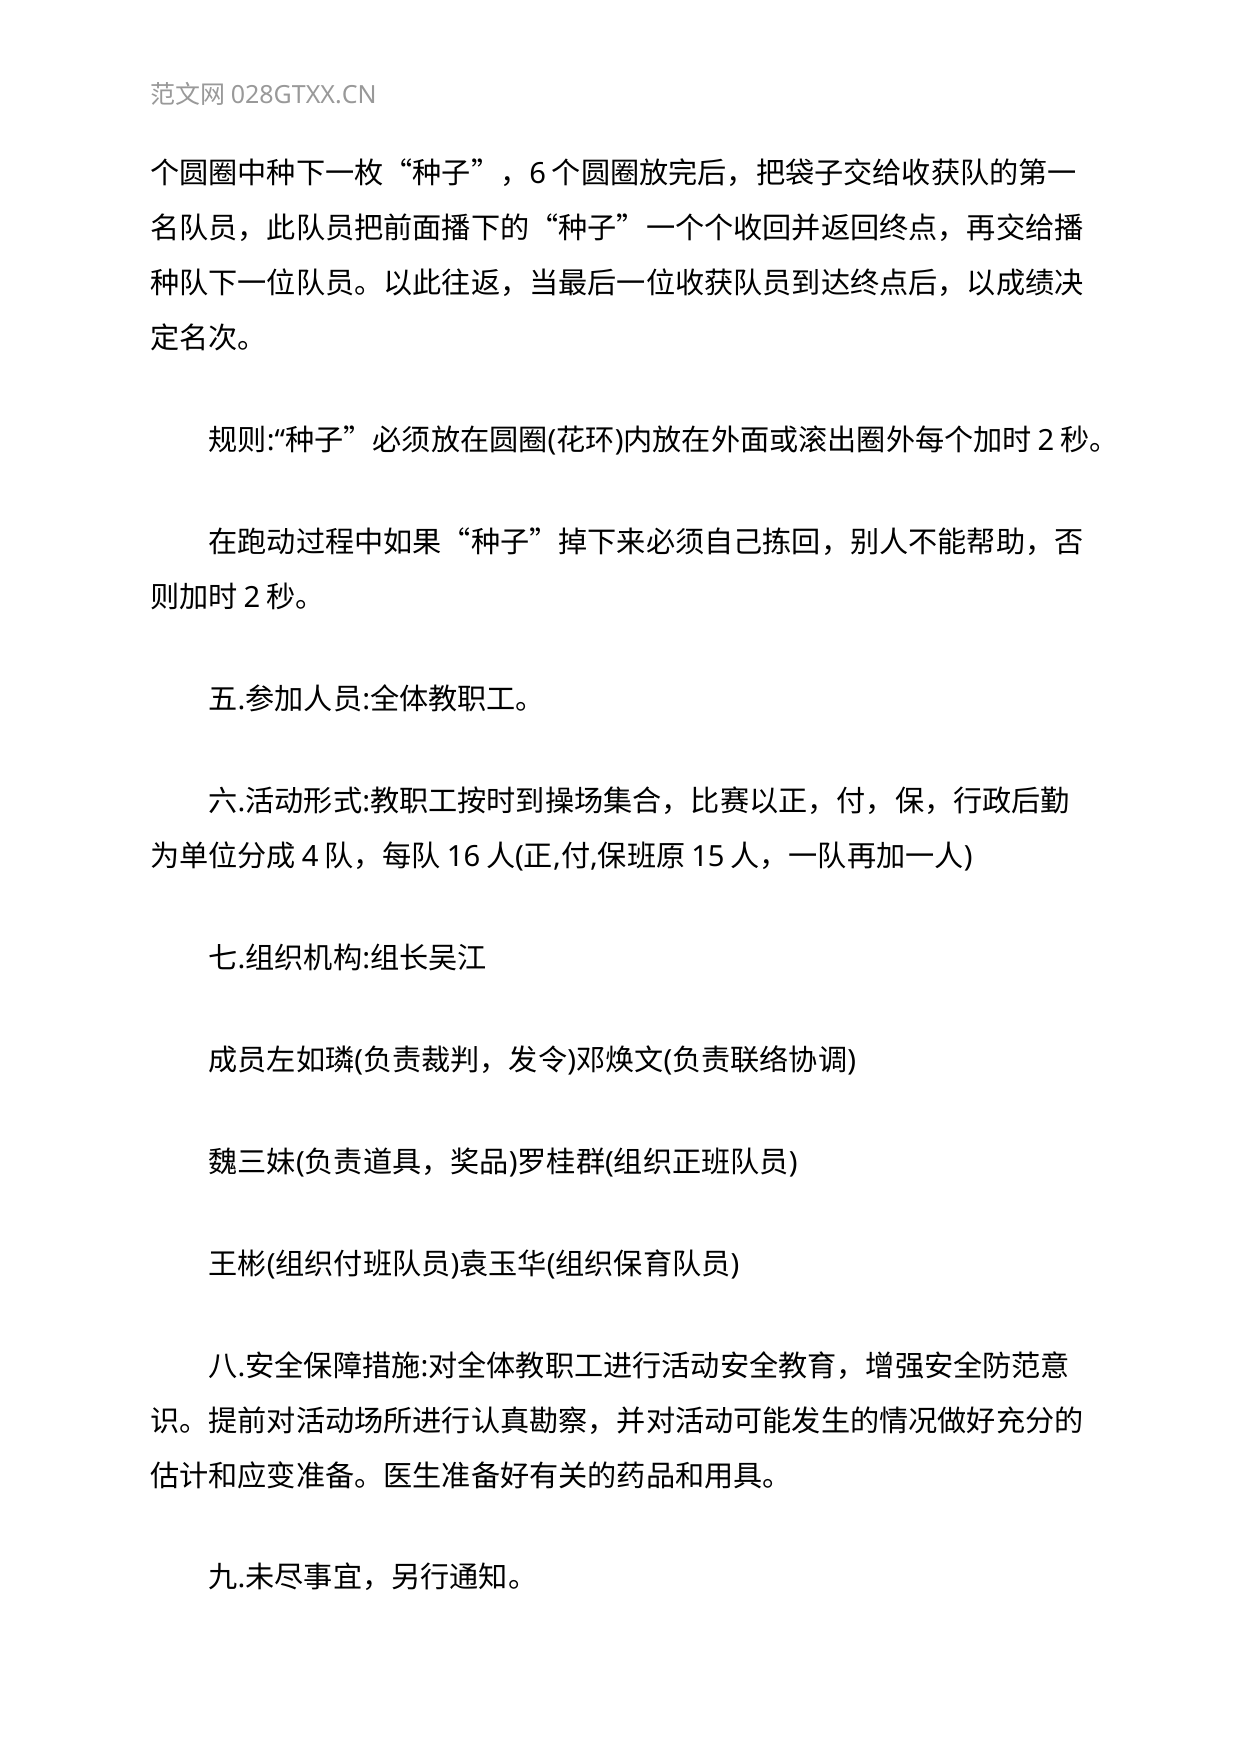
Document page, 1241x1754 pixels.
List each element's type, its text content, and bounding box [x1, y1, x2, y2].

text 五.参加人员:全体教职工。 [150, 675, 1090, 718]
text 在跑动过程中如果“种子”掉下来必须自己拣回，别人不能帮助，否则加时2秒。 [150, 518, 1090, 616]
text 九.未尽事宜，另行通知。 [150, 1554, 1090, 1596]
text 王彬(组织付班队员)袁玉华(组织保育队员) [150, 1240, 1090, 1283]
text 七.组织机构:组长吴江 [150, 934, 1090, 977]
text 八.安全保障措施:对全体教职工进行活动安全教育，增强安全防范意识。提前对活动场所进行认真勘察，并对活动可能发生的情况做好充分的估计和应变准备。医生准备好有关的药品和用具。 [150, 1342, 1090, 1494]
text 成员左如璘(负责裁判，发令)邓焕文(负责联络协调) [150, 1036, 1090, 1079]
text 魏三妹(负责道具，奖品)罗桂群(组织正班队员) [150, 1138, 1090, 1181]
text 六.活动形式:教职工按时到操场集合，比赛以正，付，保，行政后勤为单位分成4队，每队16人(正,付,保班原15人，一队再加一人) [150, 777, 1090, 875]
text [150, 150, 1090, 357]
text 规则:“种子”必须放在圆圈(花环)内放在外面或滚出圈外每个加时2秒。 [150, 417, 1090, 459]
